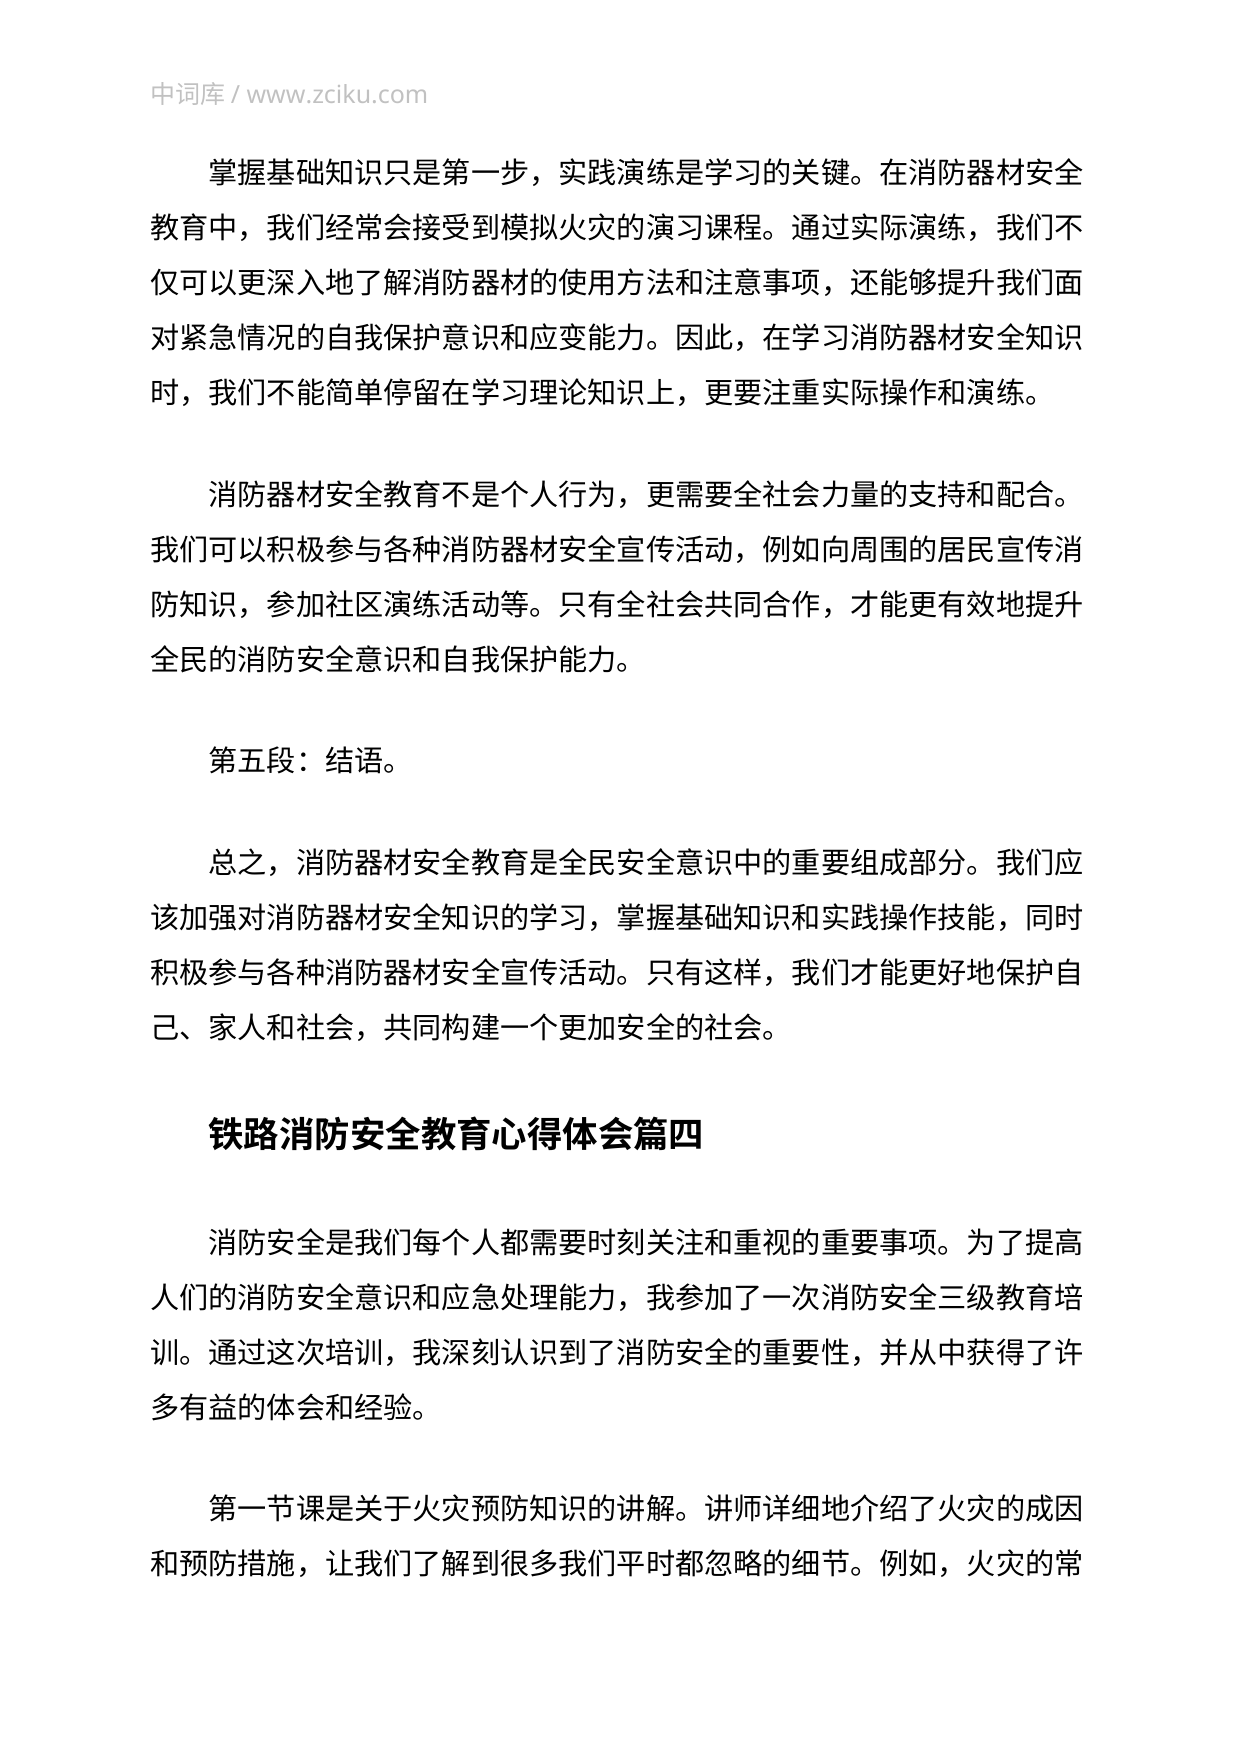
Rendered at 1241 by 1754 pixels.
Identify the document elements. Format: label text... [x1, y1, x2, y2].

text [150, 1486, 1090, 1583]
text 第五段：结语。 [150, 738, 1090, 780]
text 消防安全是我们每个人都需要时刻关注和重视的重要事项。为了提高人们的消防安全意识和应急处理能力，我参加了一次消防安全三级教育培训。通过这次培训，我深刻认识到了消防安全的重要性，并从中获得了许多有益的体会和经验。 [150, 1219, 1090, 1426]
text 铁路消防安全教育心得体会篇四 [150, 1106, 1090, 1157]
text 掌握基础知识只是第一步，实践演练是学习的关键。在消防器材安全教育中，我们经常会接受到模拟火灾的演习课程。通过实际演练，我们不仅可以更深入地了解消防器材的使用方法和注意事项，还能够提升我们面对紧急情况的自我保护意识和应变能力。因此，在学习消防器材安全知识时，我们不能简单停留在学习理论知识上，更要注重实际操作和演练。 [150, 150, 1090, 412]
text 消防器材安全教育不是个人行为，更需要全社会力量的支持和配合。我们可以积极参与各种消防器材安全宣传活动，例如向周围的居民宣传消防知识，参加社区演练活动等。只有全社会共同合作，才能更有效地提升全民的消防安全意识和自我保护能力。 [150, 471, 1090, 678]
text 总之，消防器材安全教育是全民安全意识中的重要组成部分。我们应该加强对消防器材安全知识的学习，掌握基础知识和实践操作技能，同时积极参与各种消防器材安全宣传活动。只有这样，我们才能更好地保护自己、家人和社会，共同构建一个更加安全的社会。 [150, 839, 1090, 1047]
